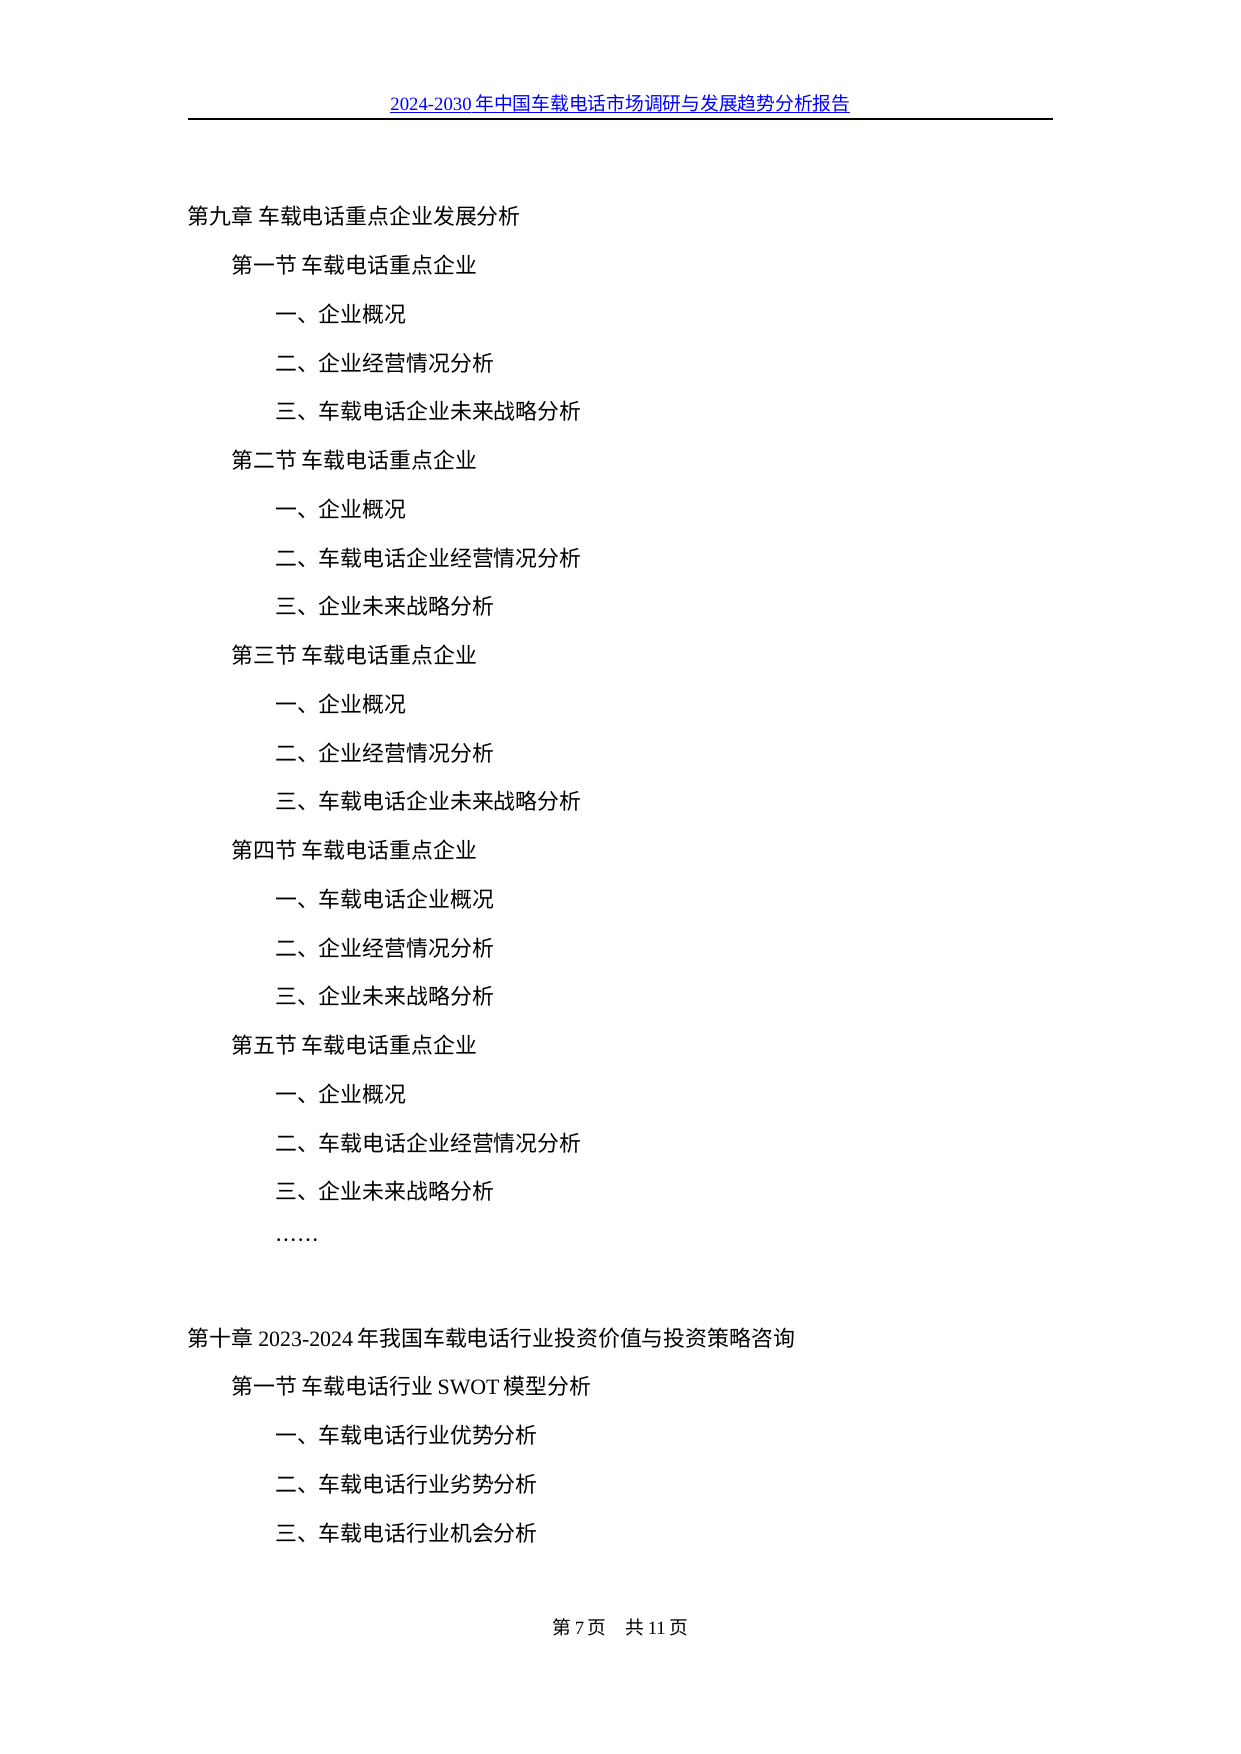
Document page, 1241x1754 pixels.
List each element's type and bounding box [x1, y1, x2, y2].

text [187, 150, 1053, 1548]
